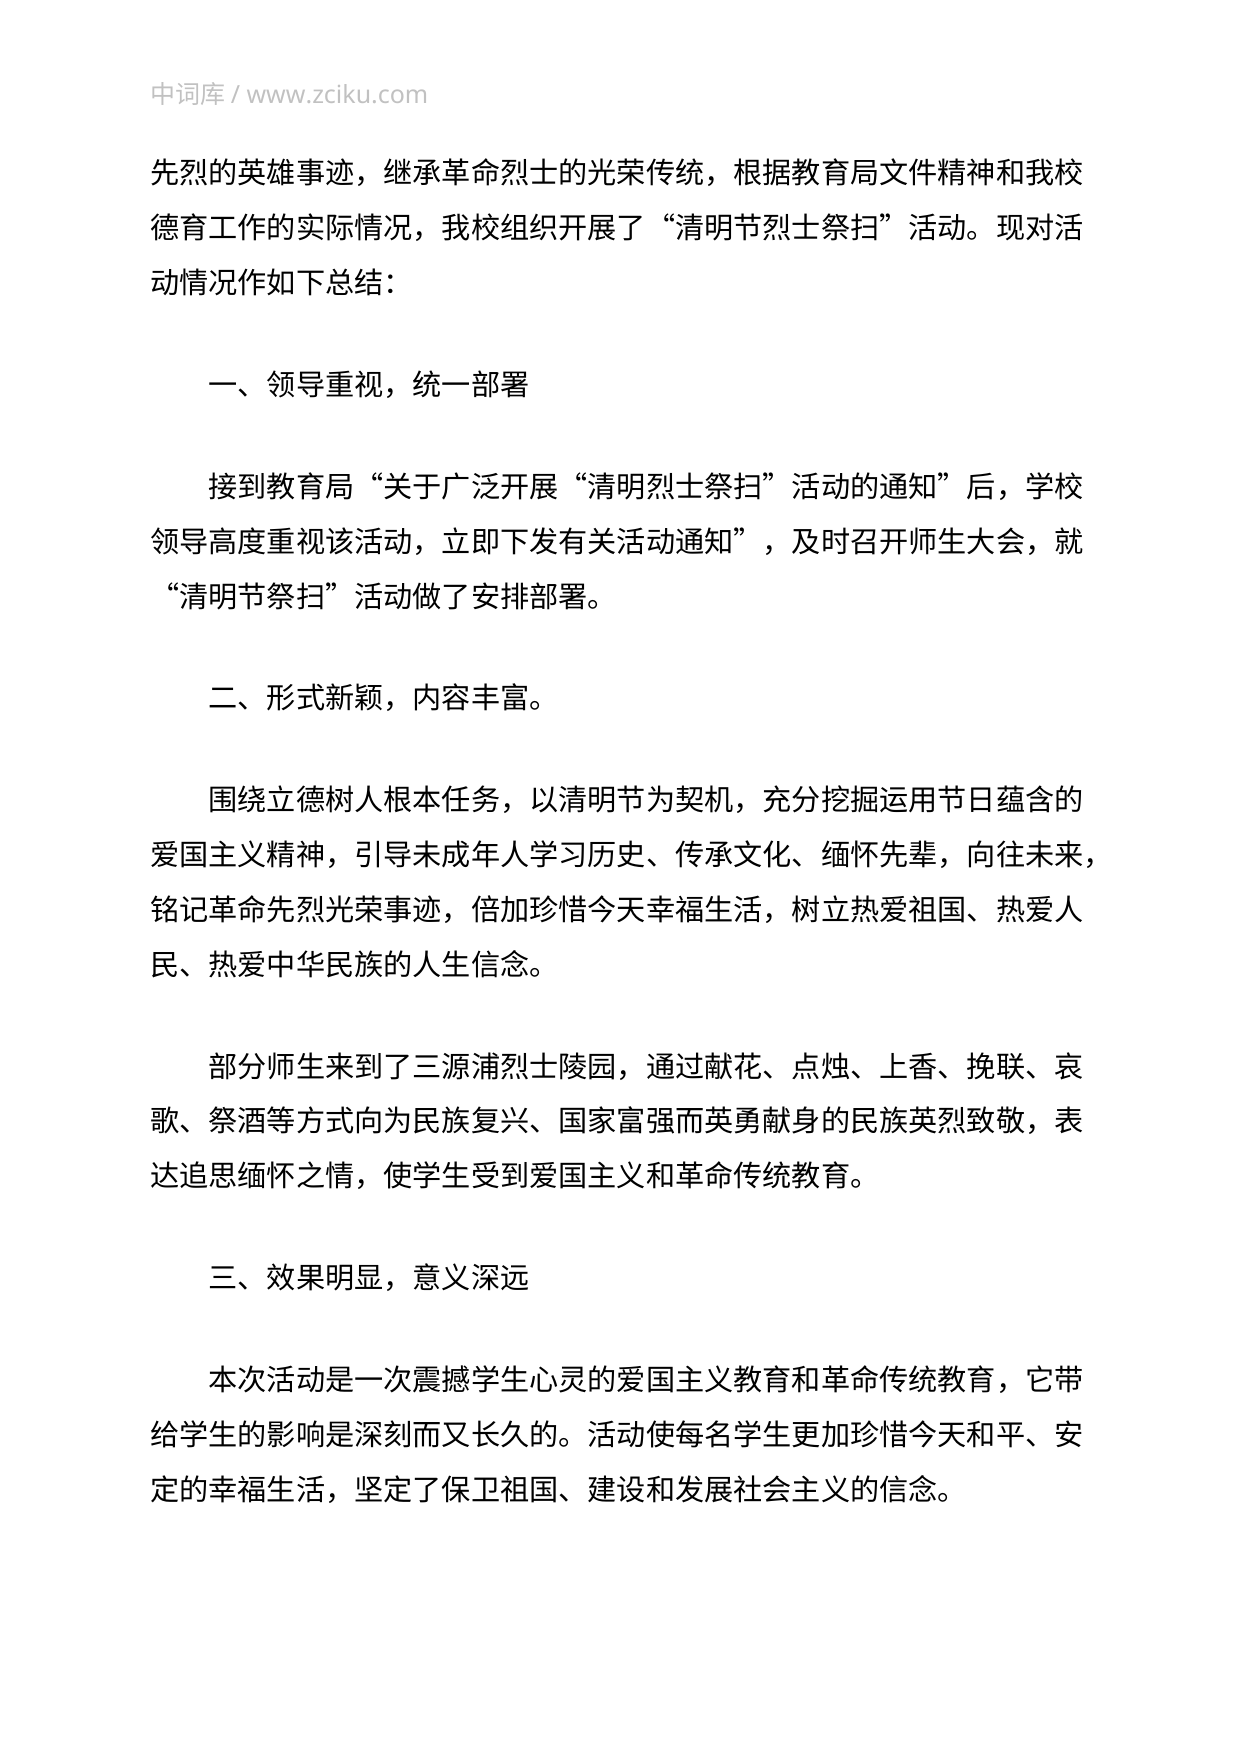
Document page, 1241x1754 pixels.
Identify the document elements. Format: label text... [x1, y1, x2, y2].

text 三、效果明显，意义深远 [150, 1255, 1090, 1297]
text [150, 150, 1090, 302]
text 本次活动是一次震撼学生心灵的爱国主义教育和革命传统教育，它带给学生的影响是深刻而又长久的。活动使每名学生更加珍惜今天和平、安定的幸福生活，坚定了保卫祖国、建设和发展社会主义的信念。 [150, 1356, 1090, 1508]
text 二、形式新颖，内容丰富。 [150, 675, 1090, 717]
text 接到教育局“关于广泛开展“清明烈士祭扫”活动的通知”后，学校领导高度重视该活动，立即下发有关活动通知”，及时召开师生大会，就“清明节祭扫”活动做了安排部署。 [150, 463, 1090, 615]
text 围绕立德树人根本任务，以清明节为契机，充分挖掘运用节日蕴含的爱国主义精神，引导未成年人学习历史、传承文化、缅怀先辈，向往未来，铭记革命先烈光荣事迹，倍加珍惜今天幸福生活，树立热爱祖国、热爱人民、热爱中华民族的人生信念。 [150, 777, 1090, 984]
text 一、领导重视，统一部署 [150, 362, 1090, 404]
text 部分师生来到了三源浦烈士陵园，通过献花、点烛、上香、挽联、哀歌、祭酒等方式向为民族复兴、国家富强而英勇献身的民族英烈致敬，表达追思缅怀之情，使学生受到爱国主义和革命传统教育。 [150, 1043, 1090, 1195]
